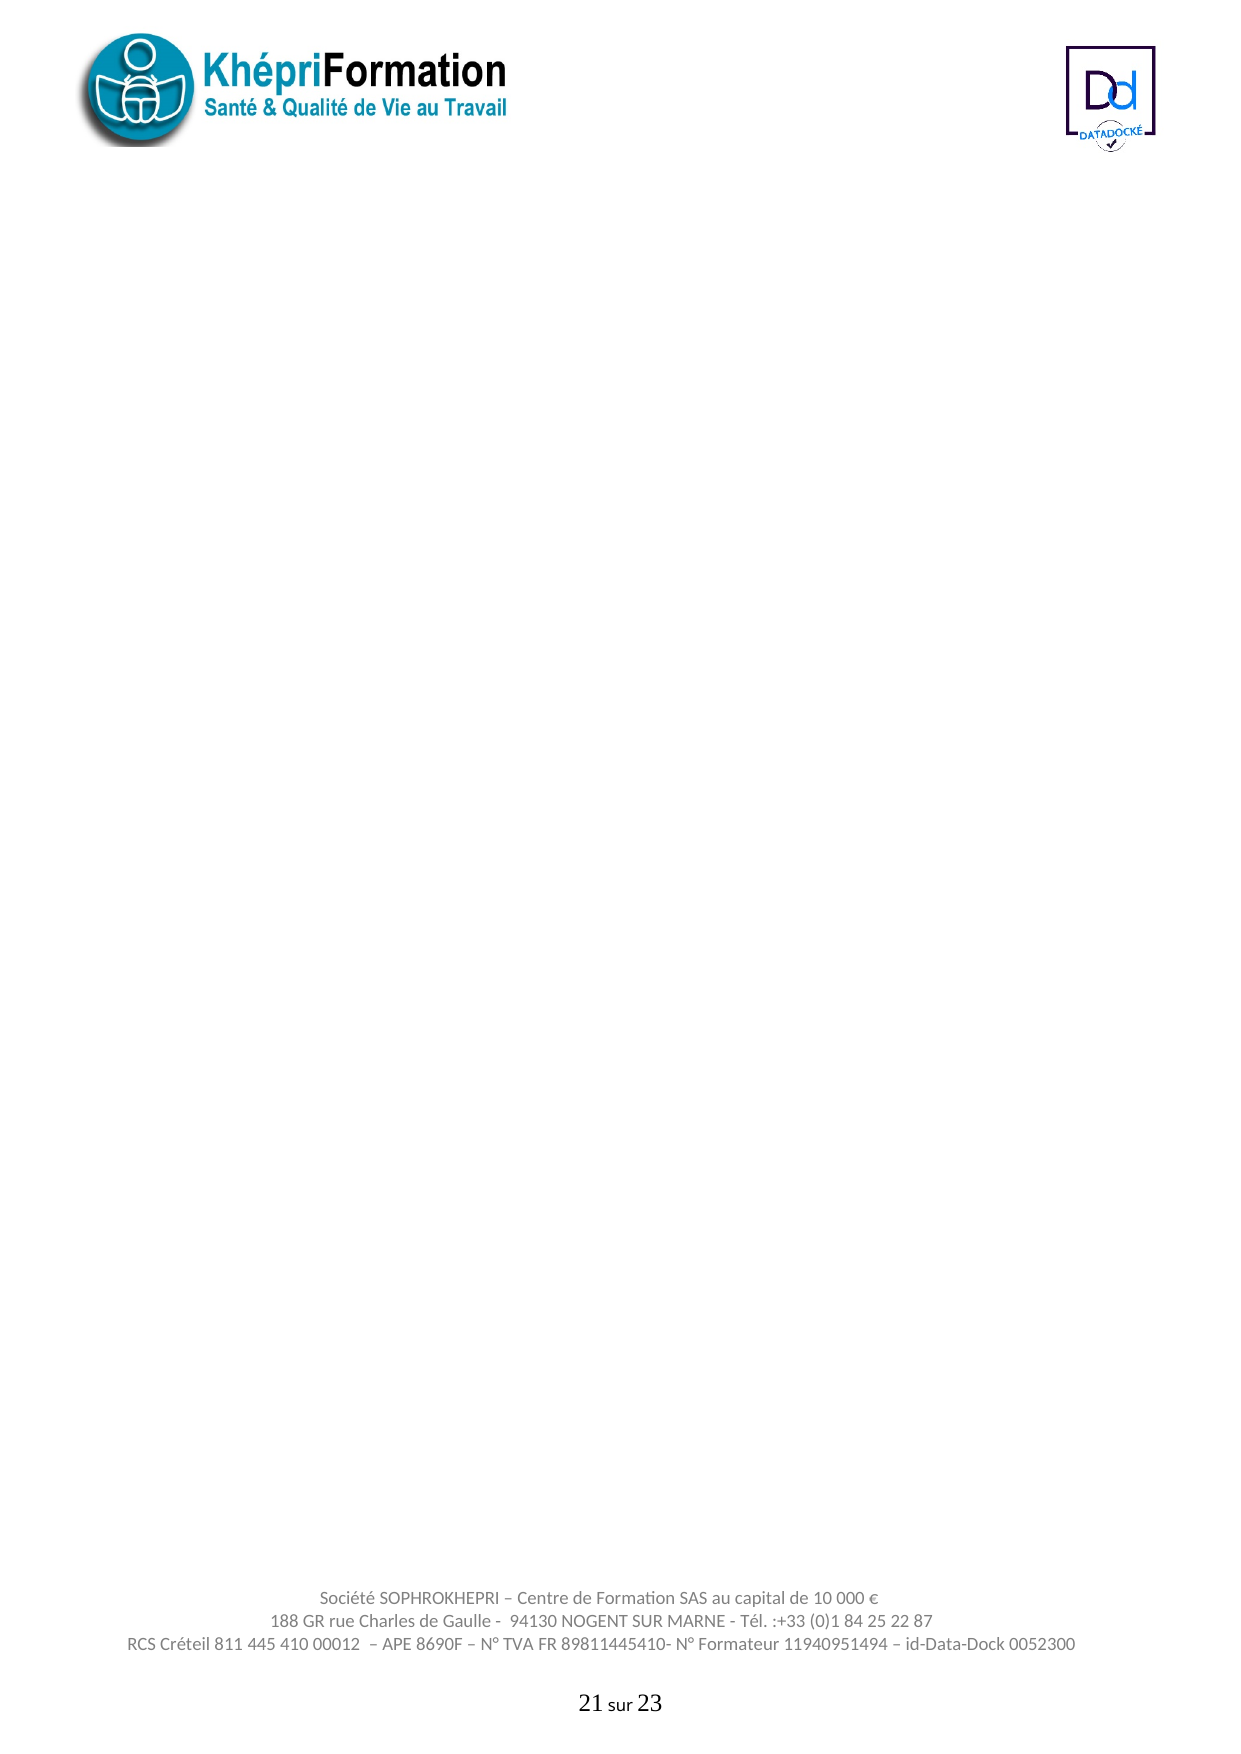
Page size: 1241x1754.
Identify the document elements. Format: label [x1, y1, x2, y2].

picture [1054, 39, 1166, 159]
picture [75, 26, 518, 147]
